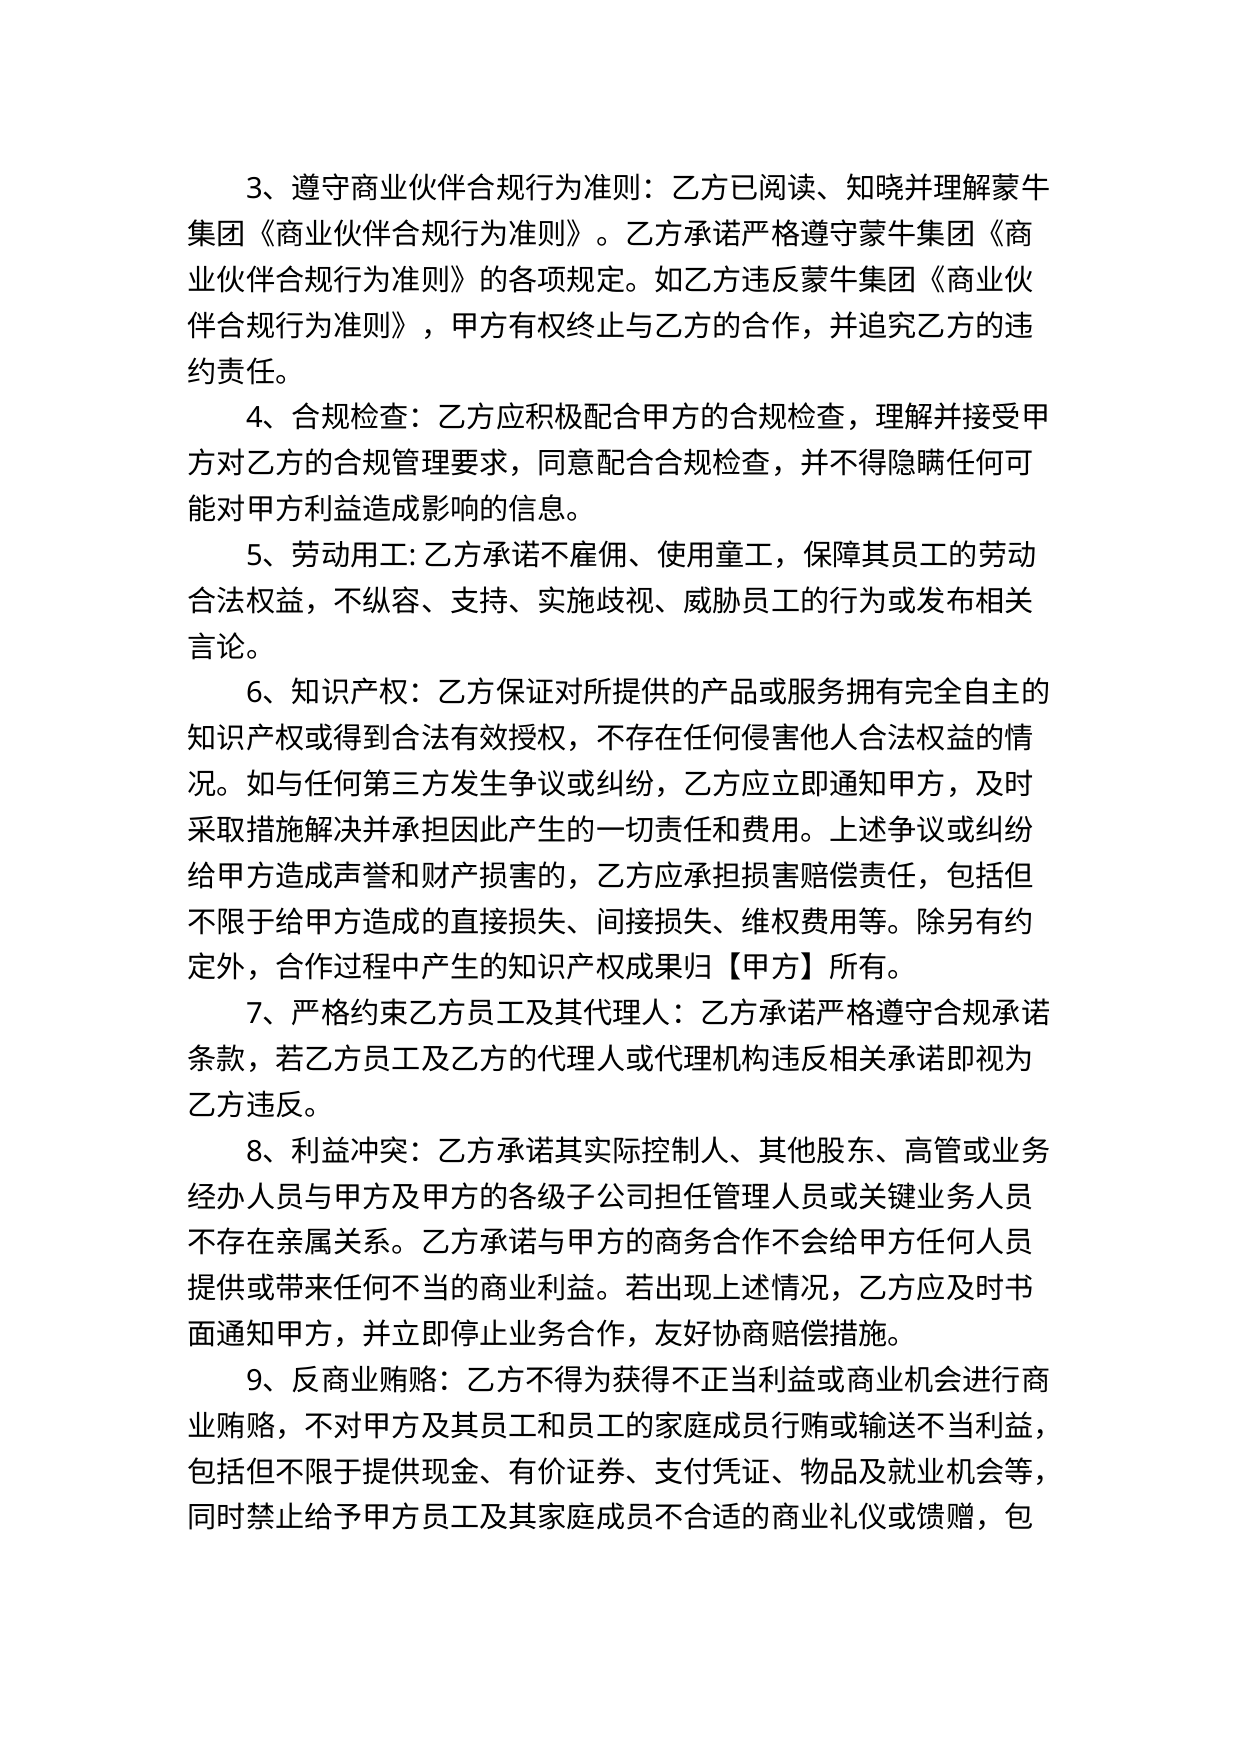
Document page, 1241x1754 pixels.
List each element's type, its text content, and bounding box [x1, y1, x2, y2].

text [187, 1354, 1053, 1537]
text 5、劳动用工: 乙方承诺不雇佣、使用童工，保障其员工的劳动合法权益，不纵容、支持、实施歧视、威胁员工的行为或发布相关言论。 [187, 529, 1053, 666]
text 6、知识产权：乙方保证对所提供的产品或服务拥有完全自主的知识产权或得到合法有效授权，不存在任何侵害他人合法权益的情况。如与任何第三方发生争议或纠纷，乙方应立即通知甲方，及时采取措施解决并承担因此产生的一切责任和费用。上述争议或纠纷给甲方造成声誉和财产损害的，乙方应承担损害赔偿责任，包括但不限于给甲方造成的直接损失、间接损失、维权费用等。除另有约定外，合作过程中产生的知识产权成果归【甲方】所有。 [187, 666, 1053, 987]
text 3、遵守商业伙伴合规行为准则：乙方已阅读、知晓并理解蒙牛集团《商业伙伴合规行为准则》。乙方承诺严格遵守蒙牛集团《商业伙伴合规行为准则》的各项规定。如乙方违反蒙牛集团《商业伙伴合规行为准则》，甲方有权终止与乙方的合作，并追究乙方的违约责任。 [187, 162, 1053, 391]
text 7、严格约束乙方员工及其代理人：乙方承诺严格遵守合规承诺条款，若乙方员工及乙方的代理人或代理机构违反相关承诺即视为乙方违反。 [187, 987, 1053, 1124]
text 4、合规检查：乙方应积极配合甲方的合规检查，理解并接受甲方对乙方的合规管理要求，同意配合合规检查，并不得隐瞒任何可能对甲方利益造成影响的信息。 [187, 391, 1053, 529]
text 8、利益冲突：乙方承诺其实际控制人、其他股东、高管或业务经办人员与甲方及甲方的各级子公司担任管理人员或关键业务人员不存在亲属关系。乙方承诺与甲方的商务合作不会给甲方任何人员提供或带来任何不当的商业利益。若出现上述情况，乙方应及时书面通知甲方，并立即停止业务合作，友好协商赔偿措施。 [187, 1124, 1053, 1354]
